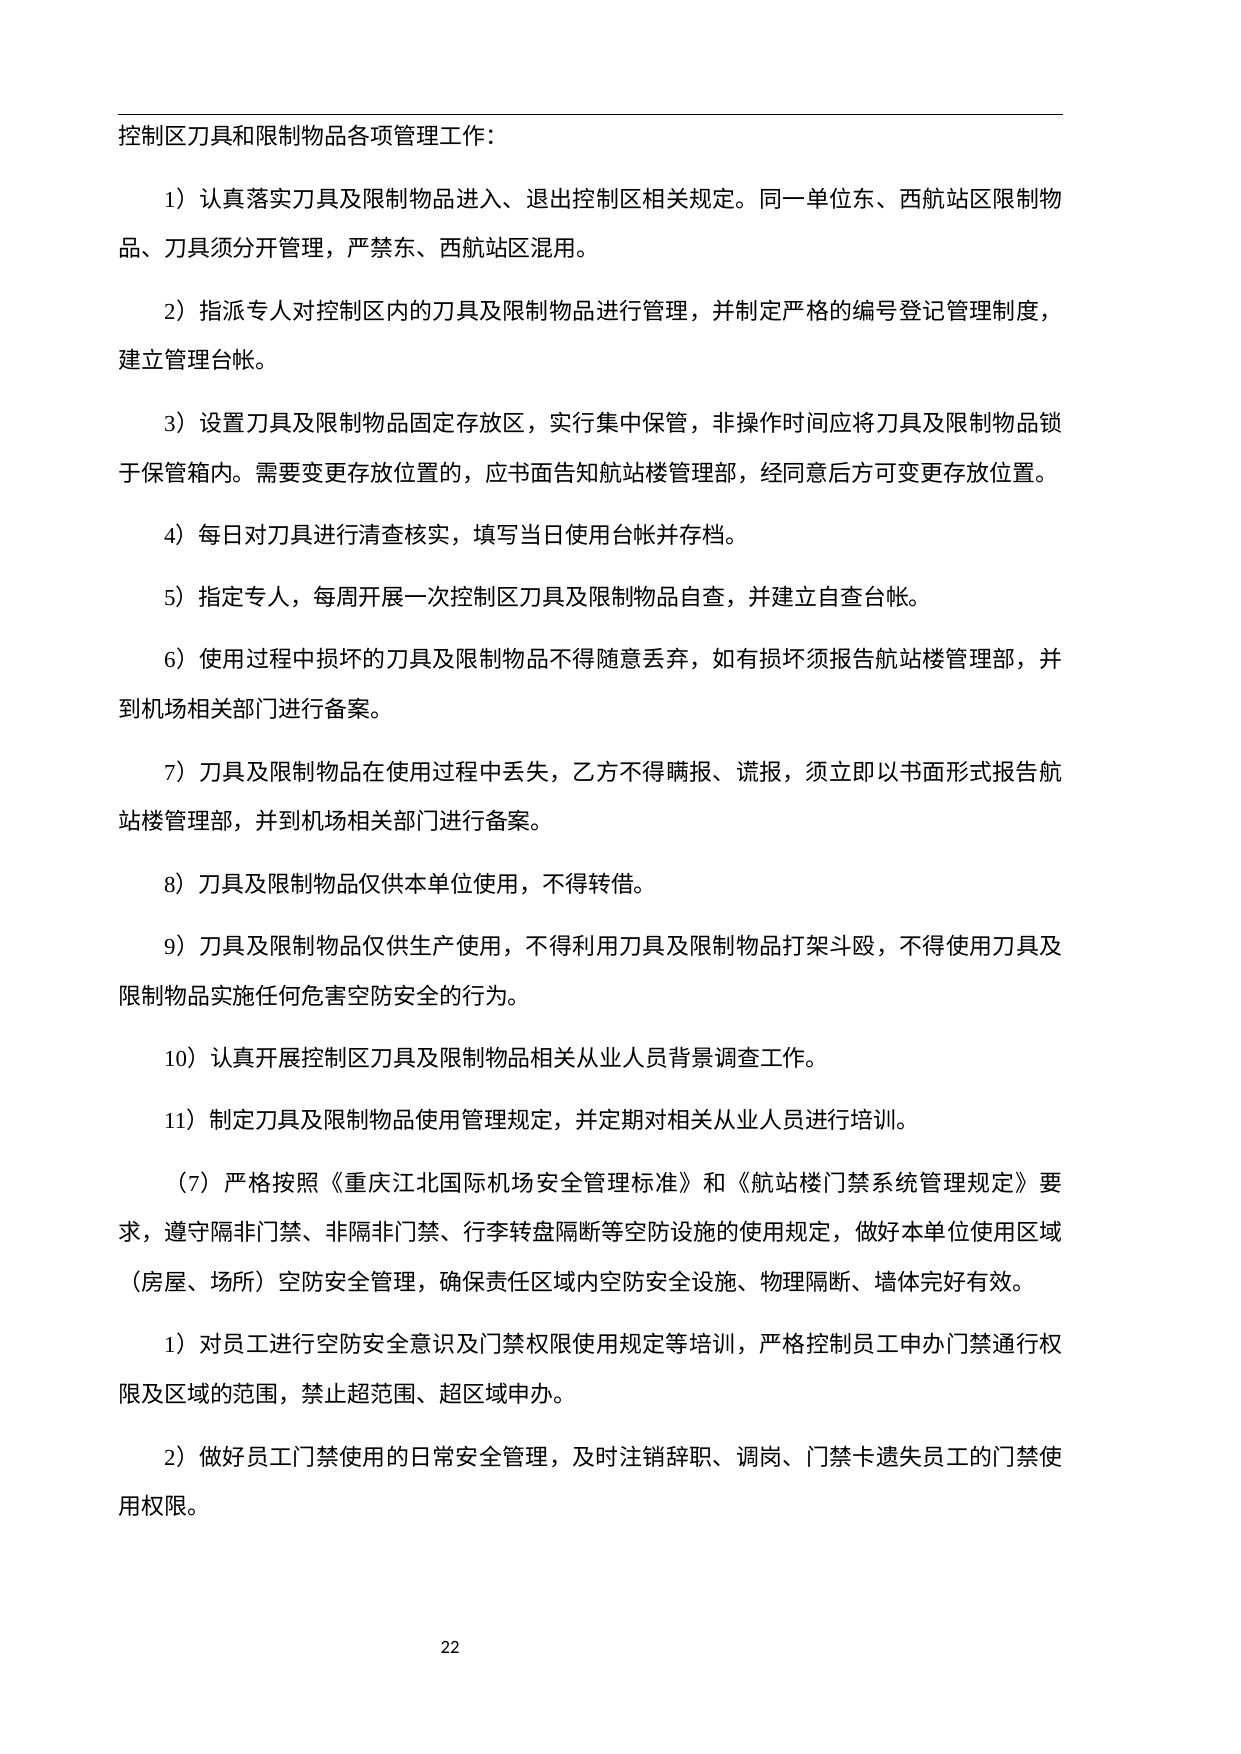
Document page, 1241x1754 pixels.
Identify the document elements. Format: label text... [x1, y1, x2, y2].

text 1）对员工进行空防安全意识及门禁权限使用规定等培训，严格控制员工申办门禁通行权限及区域的范围，禁止超范围、超区域申办。 [118, 1326, 1063, 1409]
text 6）使用过程中损坏的刀具及限制物品不得随意丢弃，如有损坏须报告航站楼管理部，并到机场相关部门进行备案。 [118, 641, 1063, 724]
text 10）认真开展控制区刀具及限制物品相关从业人员背景调查工作。 [118, 1040, 1063, 1073]
text 5）指定专人，每周开展一次控制区刀具及限制物品自查，并建立自查台帐。 [118, 579, 1063, 612]
text 11）制定刀具及限制物品使用管理规定，并定期对相关从业人员进行培训。 [118, 1102, 1063, 1135]
text 7）刀具及限制物品在使用过程中丢失，乙方不得瞒报、谎报，须立即以书面形式报告航站楼管理部，并到机场相关部门进行备案。 [118, 753, 1063, 836]
text 9）刀具及限制物品仅供生产使用，不得利用刀具及限制物品打架斗殴，不得使用刀具及限制物品实施任何危害空防安全的行为。 [118, 928, 1063, 1011]
text 2）做好员工门禁使用的日常安全管理，及时注销辞职、调岗、门禁卡遗失员工的门禁使用权限。 [118, 1438, 1063, 1521]
text 4）每日对刀具进行清查核实，填写当日使用台帐并存档。 [118, 517, 1063, 550]
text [118, 118, 1063, 151]
text 8）刀具及限制物品仅供本单位使用，不得转借。 [118, 865, 1063, 899]
text 1）认真落实刀具及限制物品进入、退出控制区相关规定。同一单位东、西航站区限制物品、刀具须分开管理，严禁东、西航站区混用。 [118, 180, 1063, 263]
text 2）指派专人对控制区内的刀具及限制物品进行管理，并制定严格的编号登记管理制度，建立管理台帐。 [118, 292, 1063, 376]
text （7）严格按照《重庆江北国际机场安全管理标准》和《航站楼门禁系统管理规定》要求，遵守隔非门禁、非隔非门禁、行李转盘隔断等空防设施的使用规定，做好本单位使用区域（房屋、场所）空防安全管理，确保责任区域内空防安全设施、物理隔断、墙体完好有效。 [118, 1164, 1063, 1297]
text 3）设置刀具及限制物品固定存放区，实行集中保管，非操作时间应将刀具及限制物品锁于保管箱内。需要变更存放位置的，应书面告知航站楼管理部，经同意后方可变更存放位置。 [118, 404, 1063, 488]
